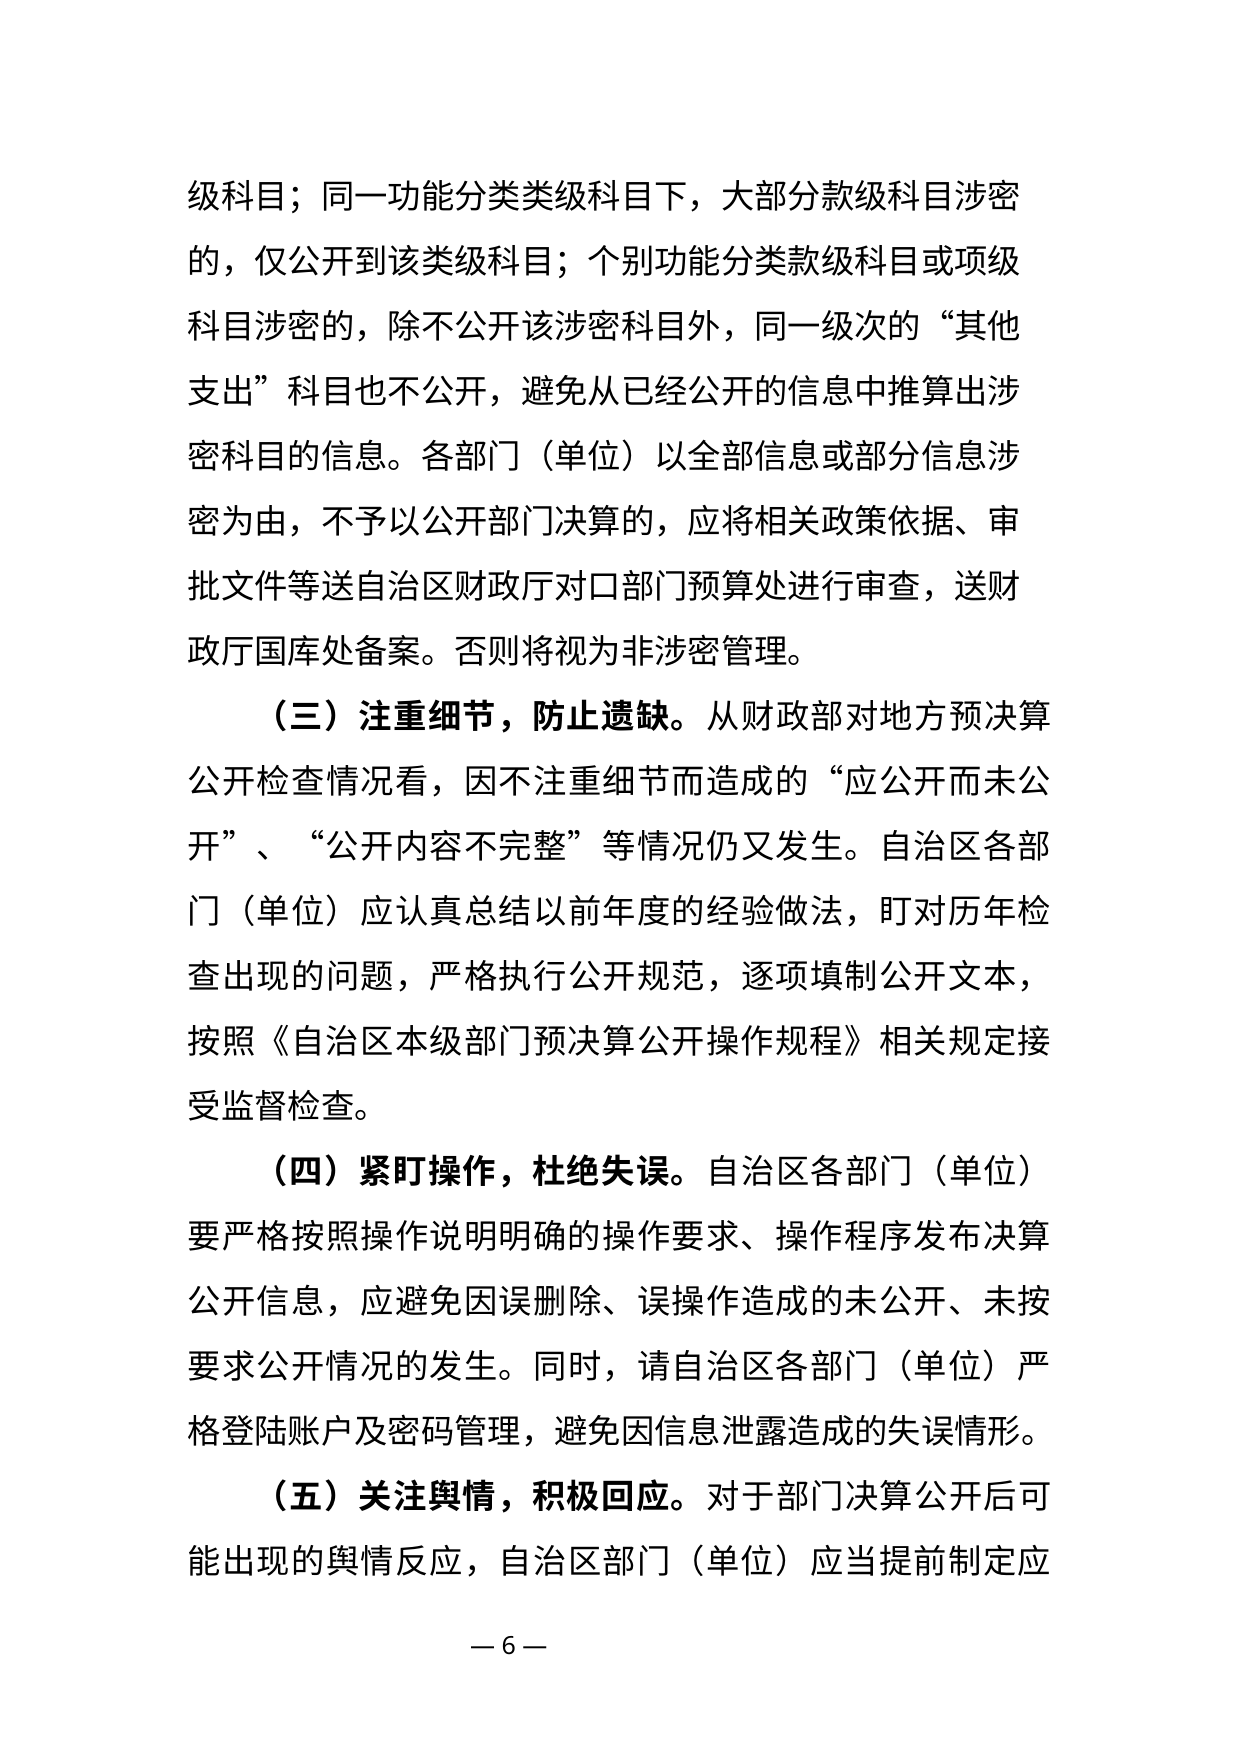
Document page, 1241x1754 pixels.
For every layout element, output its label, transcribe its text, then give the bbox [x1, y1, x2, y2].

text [187, 162, 1053, 682]
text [187, 1462, 1053, 1592]
text （四）紧盯操作，杜绝失误。自治区各部门（单位）要严格按照操作说明明确的操作要求、操作程序发布决算公开信息，应避免因误删除、误操作造成的未公开、未按要求公开情况的发生。同时，请自治区各部门（单位）严格登陆账户及密码管理，避免因信息泄露造成的失误情形。 [187, 1137, 1053, 1462]
text （三）注重细节，防止遗缺。从财政部对地方预决算公开检查情况看，因不注重细节而造成的“应公开而未公开”、“公开内容不完整”等情况仍又发生。自治区各部门（单位）应认真总结以前年度的经验做法，盯对历年检查出现的问题，严格执行公开规范，逐项填制公开文本，按照《自治区本级部门预决算公开操作规程》相关规定接受监督检查。 [187, 682, 1053, 1137]
